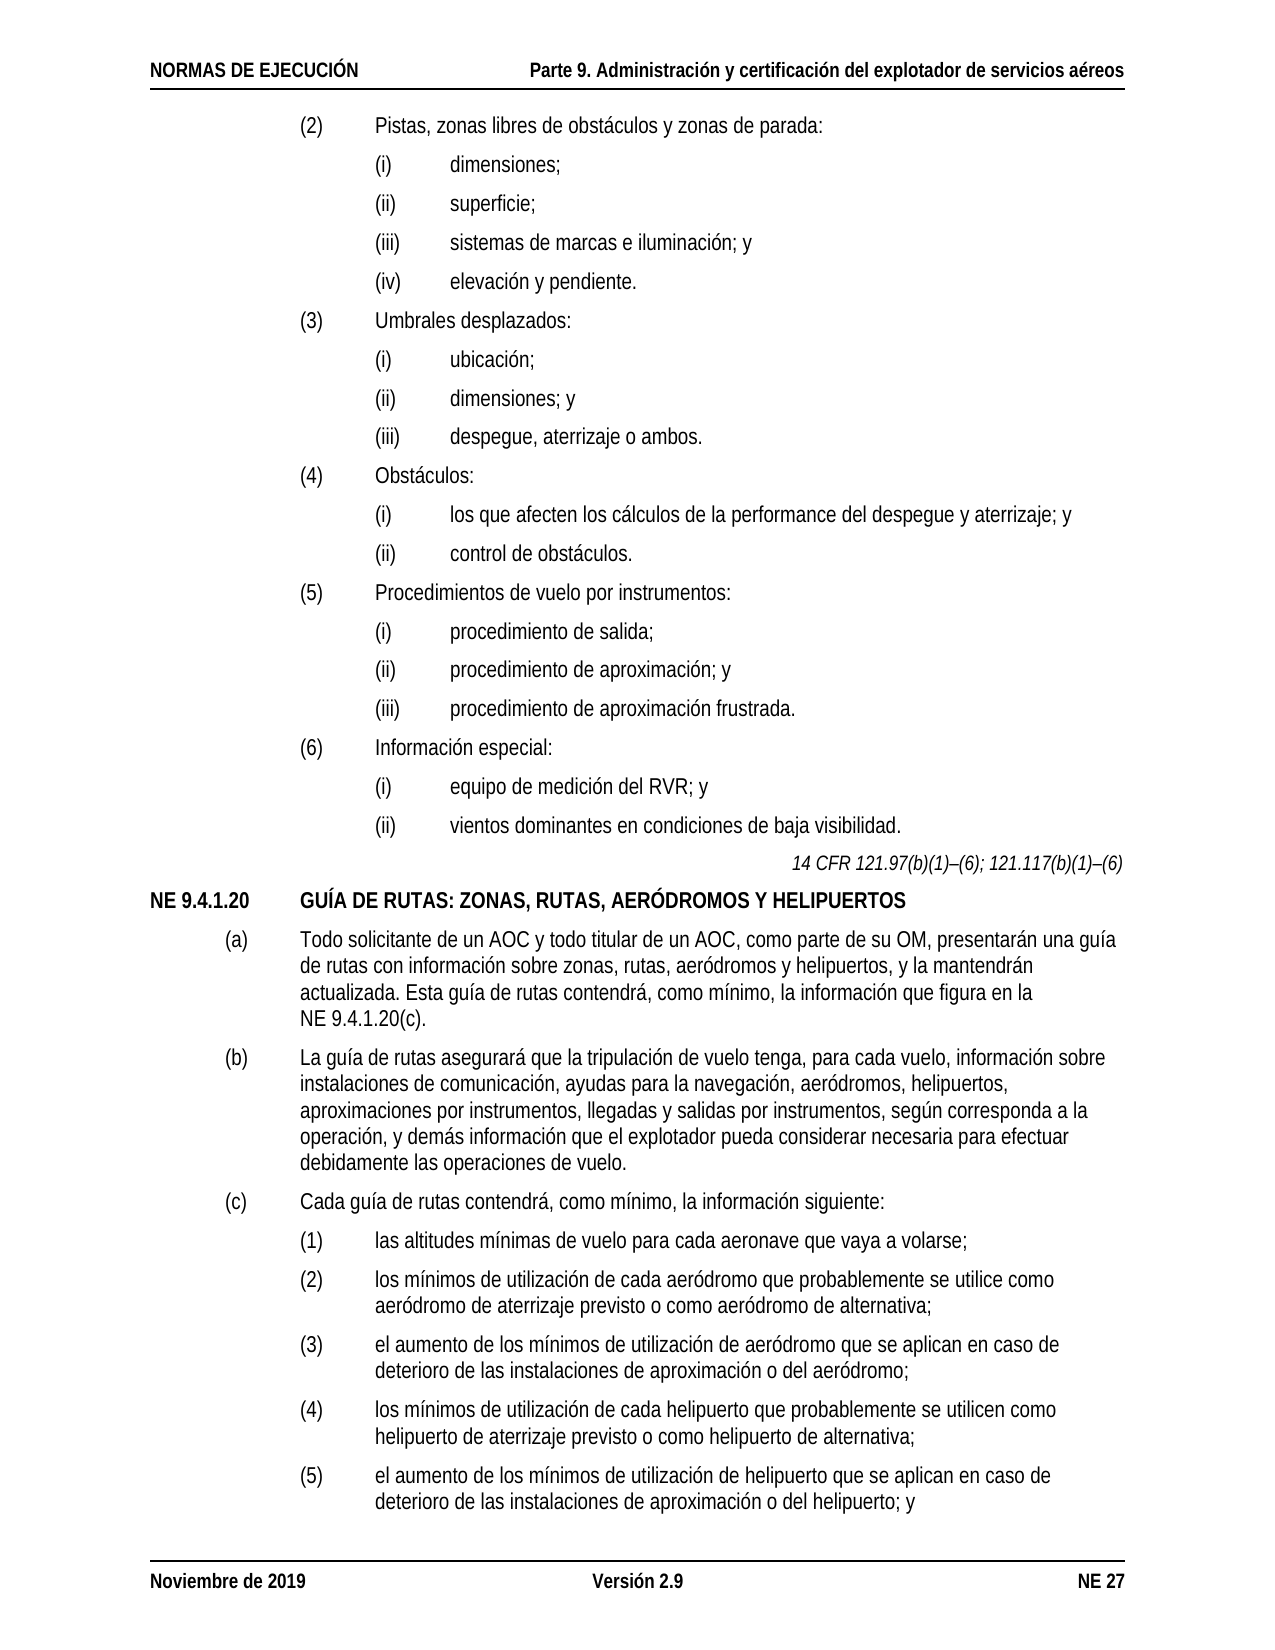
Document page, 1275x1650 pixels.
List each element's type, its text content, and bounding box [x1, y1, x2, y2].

list el aumento de los mínimos de utilización de aeródromo que se aplican en caso de deterioro de las instalaciones de aproximación o del aeródromo; [300, 1331, 1125, 1384]
text vientos dominantes en condiciones de baja visibilidad. [375, 812, 1125, 838]
list Todo solicitante de un AOC y todo titular de un AOC, como parte de su OM, presentarán una guía de rutas con información sobre zonas, rutas, aeródromos y helipuertos, y la mantendrán actualizada. Esta guía de rutas contendrá, como mínimo, la información que figura en la NE 9.4.1.20(c). [225, 926, 1125, 1031]
text dimensiones; y [375, 384, 1125, 411]
list las altitudes mínimas de vuelo para cada aeronave que vaya a volarse; [300, 1227, 1125, 1253]
text Pistas, zonas libres de obstáculos y zonas de parada: [300, 112, 1125, 139]
text procedimiento de aproximación frustrada. [375, 695, 1125, 722]
text Información especial: [300, 734, 1125, 761]
text procedimiento de aproximación; y [375, 656, 1125, 683]
list los mínimos de utilización de cada aeródromo que probablemente se utilice como aeródromo de aterrizaje previsto o como aeródromo de alternativa; [300, 1266, 1125, 1319]
text elevación y pendiente. [375, 268, 1125, 294]
list ubicación; [375, 346, 1125, 372]
text control de obstáculos. [375, 540, 1125, 566]
list La guía de rutas asegurará que la tripulación de vuelo tenga, para cada vuelo, información sobre instalaciones de comunicación, ayudas para la navegación, aeródromos, helipuertos, aproximaciones por instrumentos, llegadas y salidas por instrumentos, según corresponda a la operación, y demás información que el explotador pueda considerar necesaria para efectuar debidamente las operaciones de vuelo. [225, 1044, 1125, 1176]
list los que afecten los cálculos de la performance del despegue y aterrizaje; y [375, 501, 1125, 527]
text Obstáculos: [300, 462, 1125, 488]
list Cada guía de rutas contendrá, como mínimo, la información siguiente: [225, 1188, 1125, 1214]
text sistemas de marcas e iluminación; y [375, 229, 1125, 255]
text despegue, aterrizaje o ambos. [375, 423, 1125, 450]
text Umbrales desplazados: [300, 307, 1125, 333]
list el aumento de los mínimos de utilización de helipuerto que se aplican en caso de deterioro de las instalaciones de aproximación o del helipuerto; y [300, 1462, 1125, 1514]
list procedimiento de salida; [375, 618, 1125, 644]
list los mínimos de utilización de cada helipuerto que probablemente se utilicen como helipuerto de aterrizaje previsto o como helipuerto de alternativa; [300, 1396, 1125, 1449]
text 14 CFR 121.97(b)(1)–(6); 121.117(b)(1)–(6) [150, 851, 1125, 875]
text superficie; [375, 190, 1125, 217]
list equipo de medición del RVR; y [375, 773, 1125, 799]
subtitle NE 9.4.1.20 GUÍA DE RUTAS: ZONAS, RUTAS, AERÓDROMOS Y HELIPUERTOS [150, 887, 1125, 913]
list dimensiones; [375, 151, 1125, 178]
text Procedimientos de vuelo por instrumentos: [300, 579, 1125, 605]
